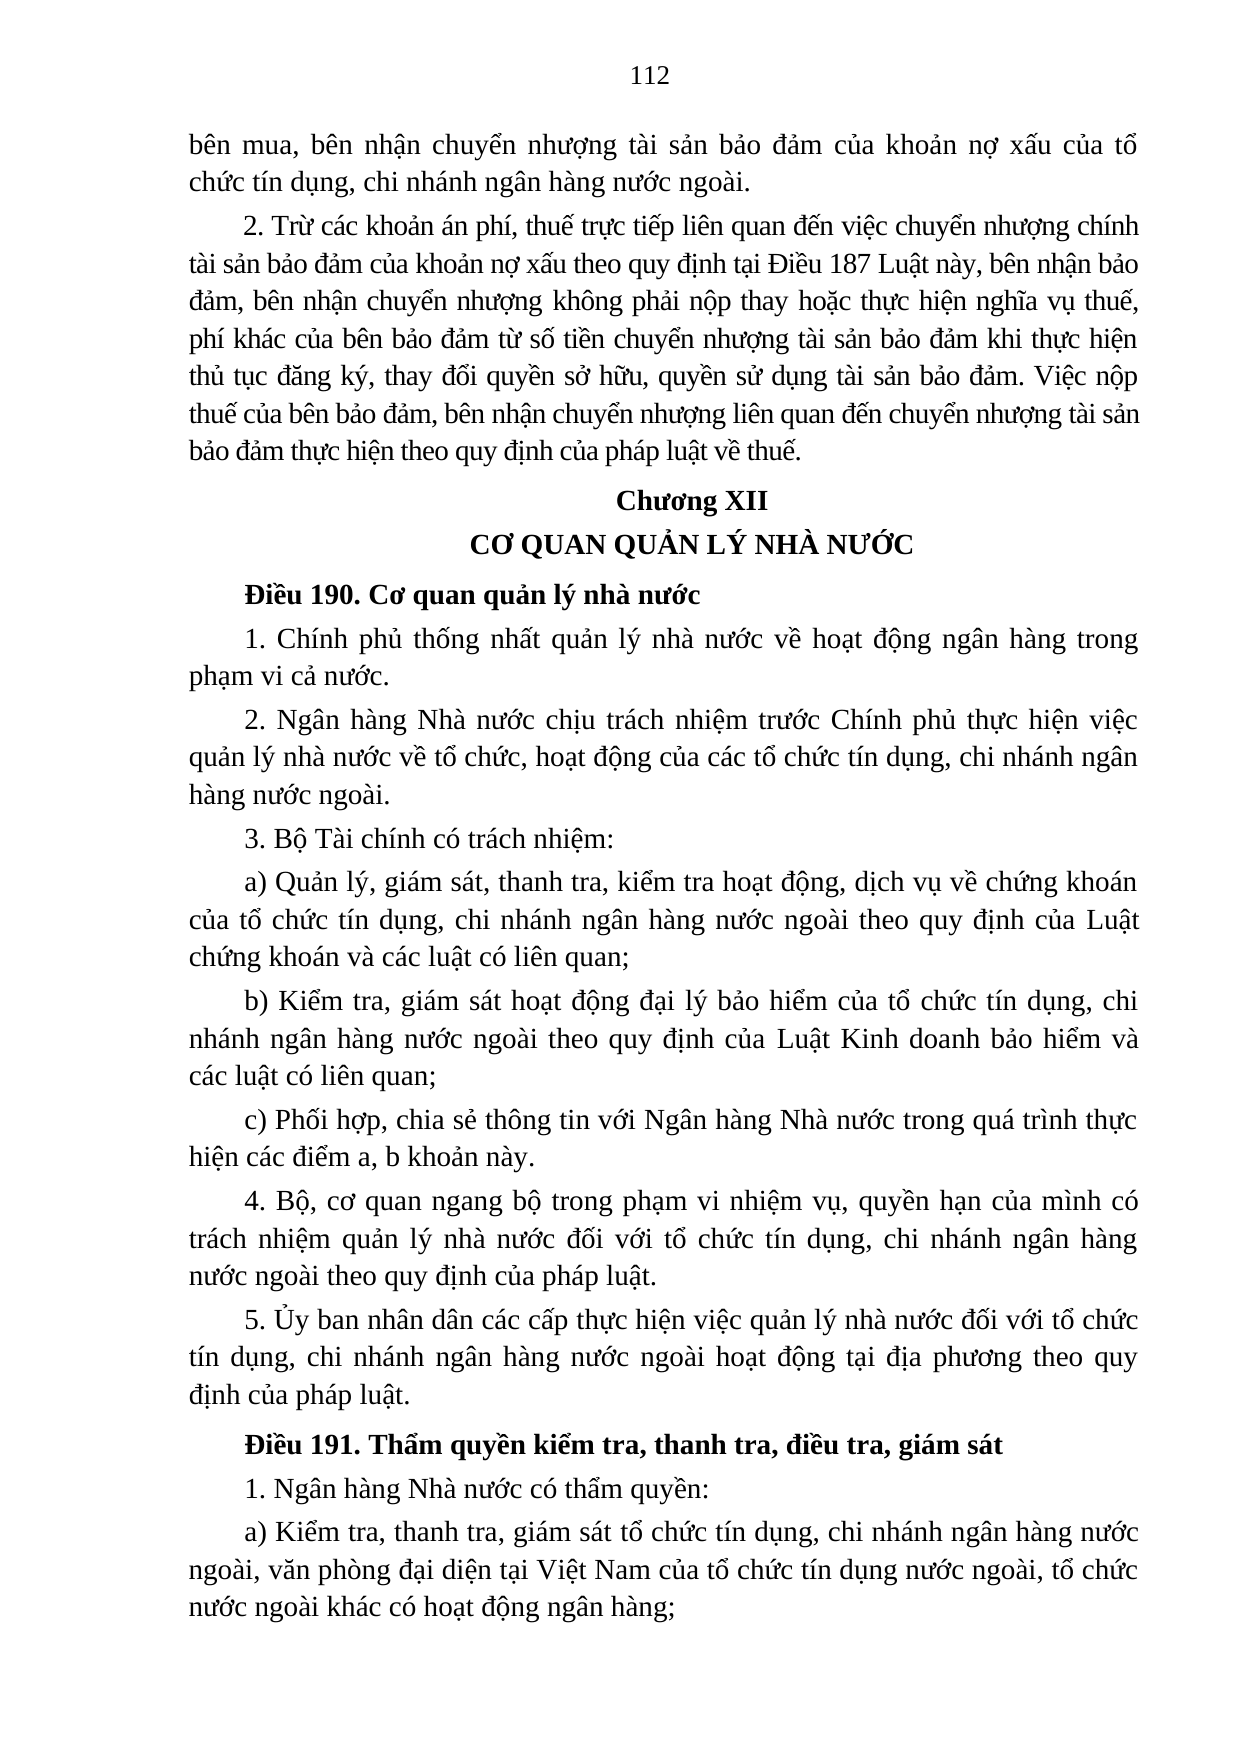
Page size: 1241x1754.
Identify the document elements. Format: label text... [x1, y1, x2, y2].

table_cell Điều 190. Cơ quan quản lý nhà nước 1. Chính phủ thống nhất quản lý nhà nước về hoạt động ngân hàng trong phạm vi cả nước. 2. Ngân hàng Nhà nước chịu trách nhiệm trước Chính phủ thực hiện việc quản lý nhà nước về tổ chức, hoạt động của các tổ chức tín dụng, chi nhánh ngân hàng nước ngoài. 3. Bộ Tài chính có trách nhiệm: a) Quản lý, giám sát, thanh tra, kiểm tra hoạt động, dịch vụ về chứng khoán của tổ chức tín dụng, chi nhánh ngân hàng nước ngoài theo quy định của Luật chứng khoán và các luật có liên quan; b) Kiểm tra, giám sát hoạt động đại lý bảo hiểm của tổ chức tín dụng, chi nhánh ngân hàng nước ngoài theo quy định của Luật Kinh doanh bảo hiểm và các luật có liên quan; c) Phối hợp, chia sẻ thông tin với Ngân hàng Nhà nước trong quá trình thực hiện các điểm a, b khoản này. 4. Bộ, cơ quan ngang bộ trong phạm vi nhiệm vụ, quyền hạn của mình có trách nhiệm quản lý nhà nước đối với tổ chức tín dụng, chi nhánh ngân hàng nước ngoài theo quy định của pháp luật. 5. Ủy ban nhân dân các cấp thực hiện việc quản lý nhà nước đối với tổ chức tín dụng, chi nhánh ngân hàng nước ngoài hoạt động tại địa phương theo quy định của pháp luật. [174, 568, 1148, 1418]
table_cell Chương XII CƠ QUAN QUẢN LÝ NHÀ NƯỚC [174, 474, 1148, 568]
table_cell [174, 118, 1148, 474]
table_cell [174, 1418, 1148, 1631]
